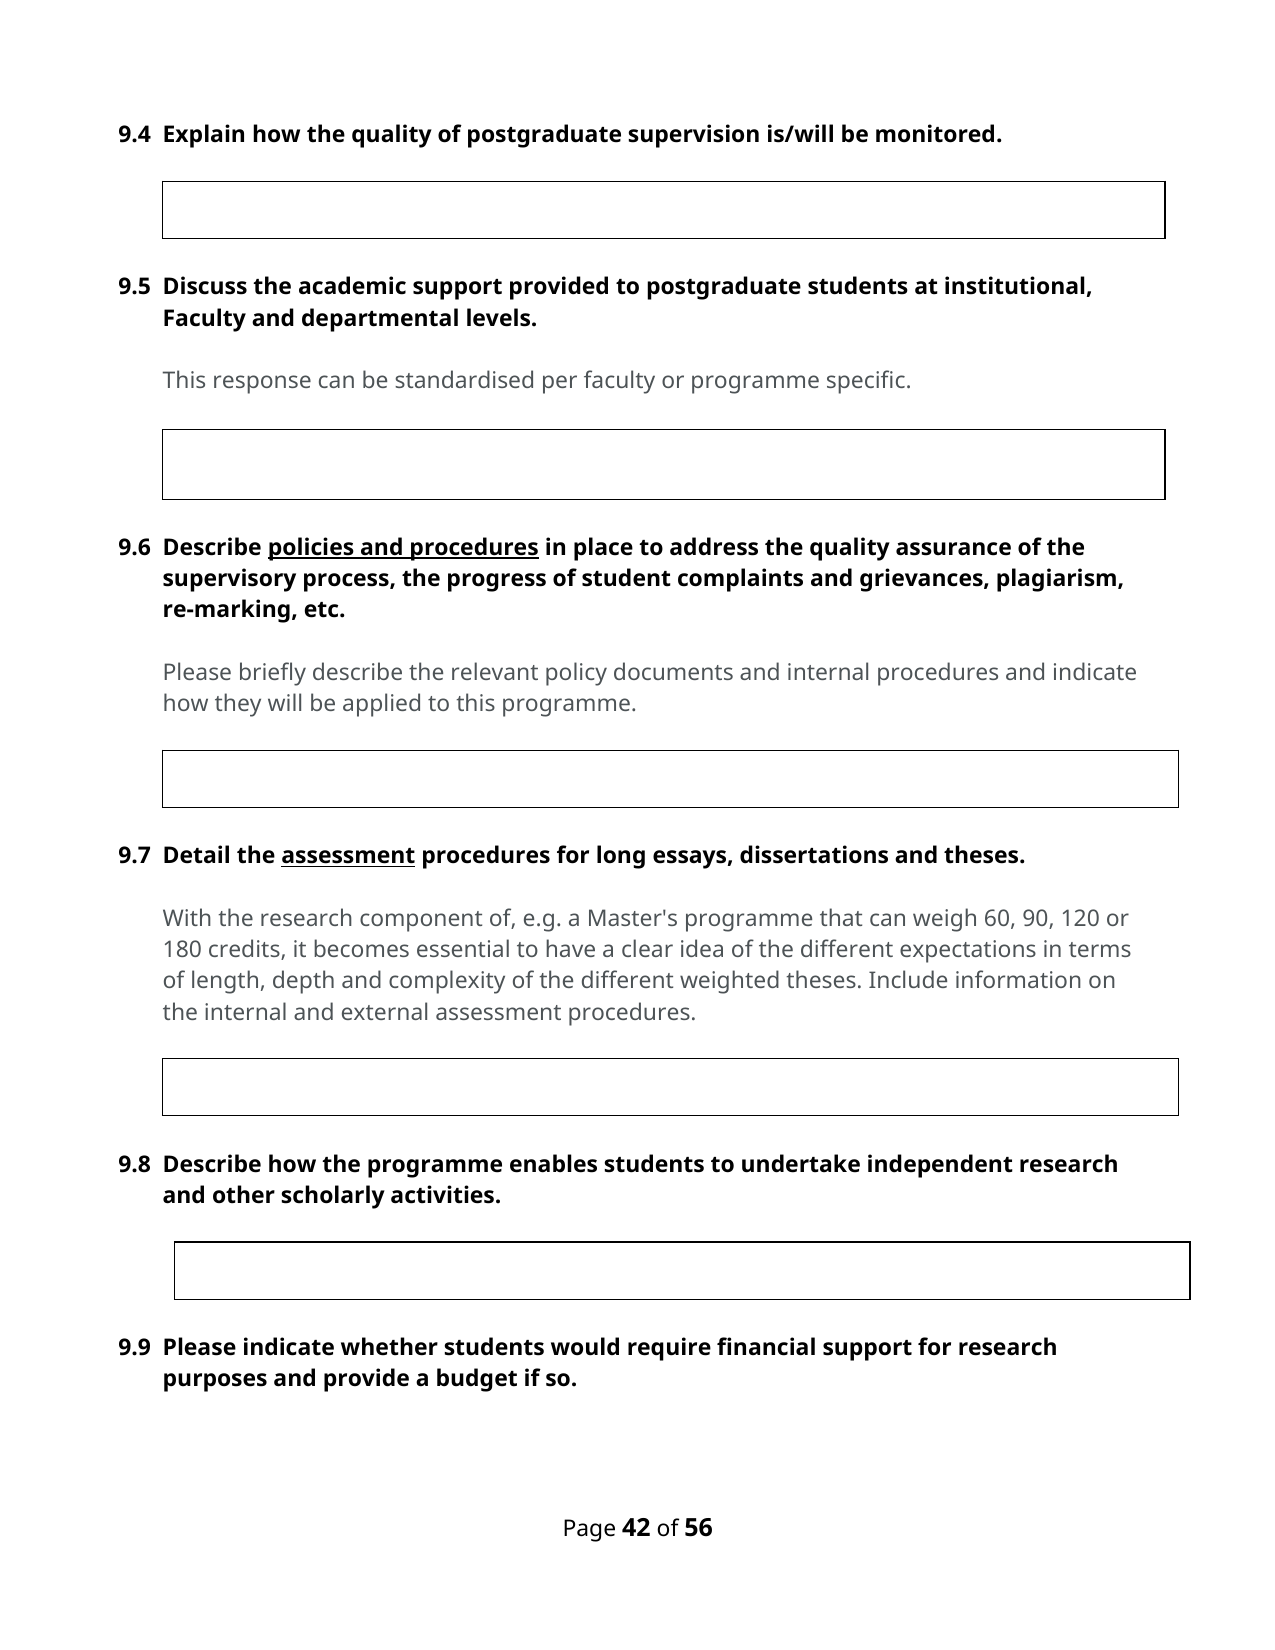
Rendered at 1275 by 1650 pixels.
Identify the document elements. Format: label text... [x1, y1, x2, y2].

table_header [163, 751, 1178, 807]
subtitle 9.8 Describe how the programme enables students to undertake independent research and other scholarly activities. [118, 1148, 1157, 1210]
subtitle 9.7 Detail the assessment procedures for long essays, dissertations and theses. [118, 839, 1157, 871]
table_header [163, 430, 1164, 498]
text Please briefly describe the relevant policy documents and internal procedures and indicate how they will be applied to this programme. [162, 656, 1157, 718]
text With the research component of, e.g. a Master's programme that can weigh 60, 90, 120 or 180 credits, it becomes essential to have a clear idea of the different expectations in terms of length, depth and complexity of the different weighted theses. Include information on the internal and external assessment procedures. [162, 902, 1157, 1027]
table_header [163, 182, 1164, 238]
table_header [175, 1243, 1189, 1299]
subtitle 9.4 Explain how the quality of postgraduate supervision is/will be monitored. [118, 118, 1157, 149]
subtitle 9.9 Please indicate whether students would require financial support for research purposes and provide a budget if so. [118, 1331, 1157, 1394]
subtitle 9.6 Describe policies and procedures in place to address the quality assurance of the supervisory process, the progress of student complaints and grievances, plagiarism, re-marking, etc. [118, 531, 1157, 624]
table_header [163, 1059, 1178, 1115]
subtitle 9.5 Discuss the academic support provided to postgraduate students at institutional, Faculty and departmental levels. [118, 270, 1157, 333]
text This response can be standardised per faculty or programme specific. [118, 364, 1157, 395]
